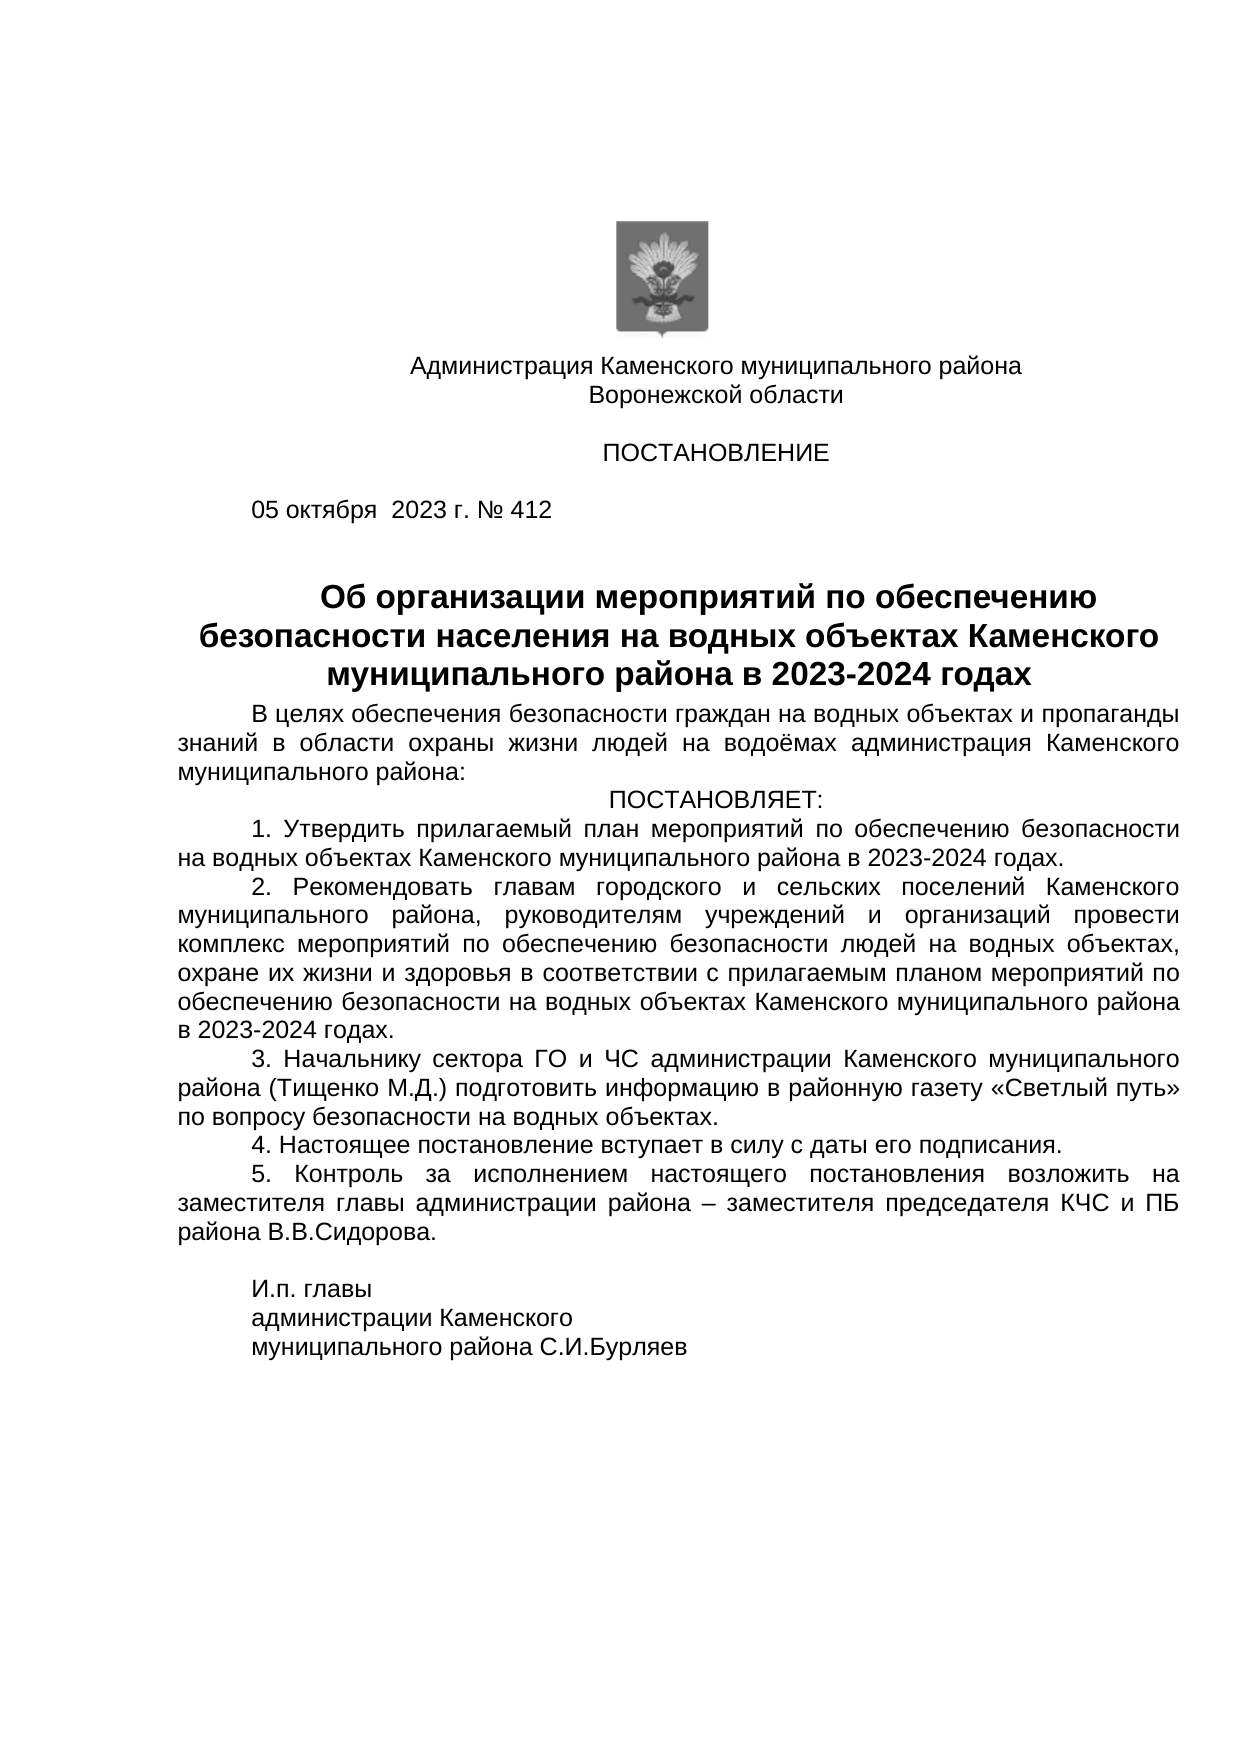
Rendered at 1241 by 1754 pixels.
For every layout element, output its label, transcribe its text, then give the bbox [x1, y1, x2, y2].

text 4. Настоящее постановление вступает в силу с даты его подписания. [177, 1130, 1181, 1159]
text И.п. главы [177, 1274, 1181, 1303]
text 1. Утвердить прилагаемый план мероприятий по обеспечению безопасности на водных объектах Каменского муниципального района в 2023-2024 годах. [177, 814, 1181, 872]
text ПОСТАНОВЛЯЕТ: [177, 785, 1181, 814]
text 3. Начальнику сектора ГО и ЧС администрации Каменского муниципального района (Тищенко М.Д.) подготовить информацию в районную газету «Светлый путь» по вопросу безопасности на водных объектах. [177, 1044, 1181, 1130]
subtitle Администрация Каменского муниципального района [177, 351, 1181, 380]
text 5. Контроль за исполнением настоящего постановления возложить на заместителя главы администрации района – заместителя председателя КЧС и ПБ района В.В.Сидорова. [177, 1159, 1181, 1245]
text администрации Каменского [177, 1303, 1181, 1332]
title Об организации мероприятий по обеспечению безопасности населения на водных объектах Каменского муниципального района в 2023-2024 годах [177, 577, 1181, 693]
text 05 октября 2023 г. № 412 [177, 495, 1181, 524]
text муниципального района С.И.Бурляев [177, 1332, 1181, 1360]
text В целях обеспечения безопасности граждан на водных объектах и пропаганды знаний в области охраны жизни людей на водоёмах администрация Каменского муниципального района: [177, 699, 1181, 785]
title ПОСТАНОВЛЕНИЕ [177, 437, 1181, 466]
text 2. Рекомендовать главам городского и сельских поселений Каменского муниципального района, руководителям учреждений и организаций провести комплекс мероприятий по обеспечению безопасности людей на водных объектах, охране их жизни и здоровья в соответствии с прилагаемым планом мероприятий по обеспечению безопасности на водных объектах Каменского муниципального района в 2023-2024 годах. [177, 872, 1181, 1044]
text Воронежской области [177, 380, 1181, 409]
